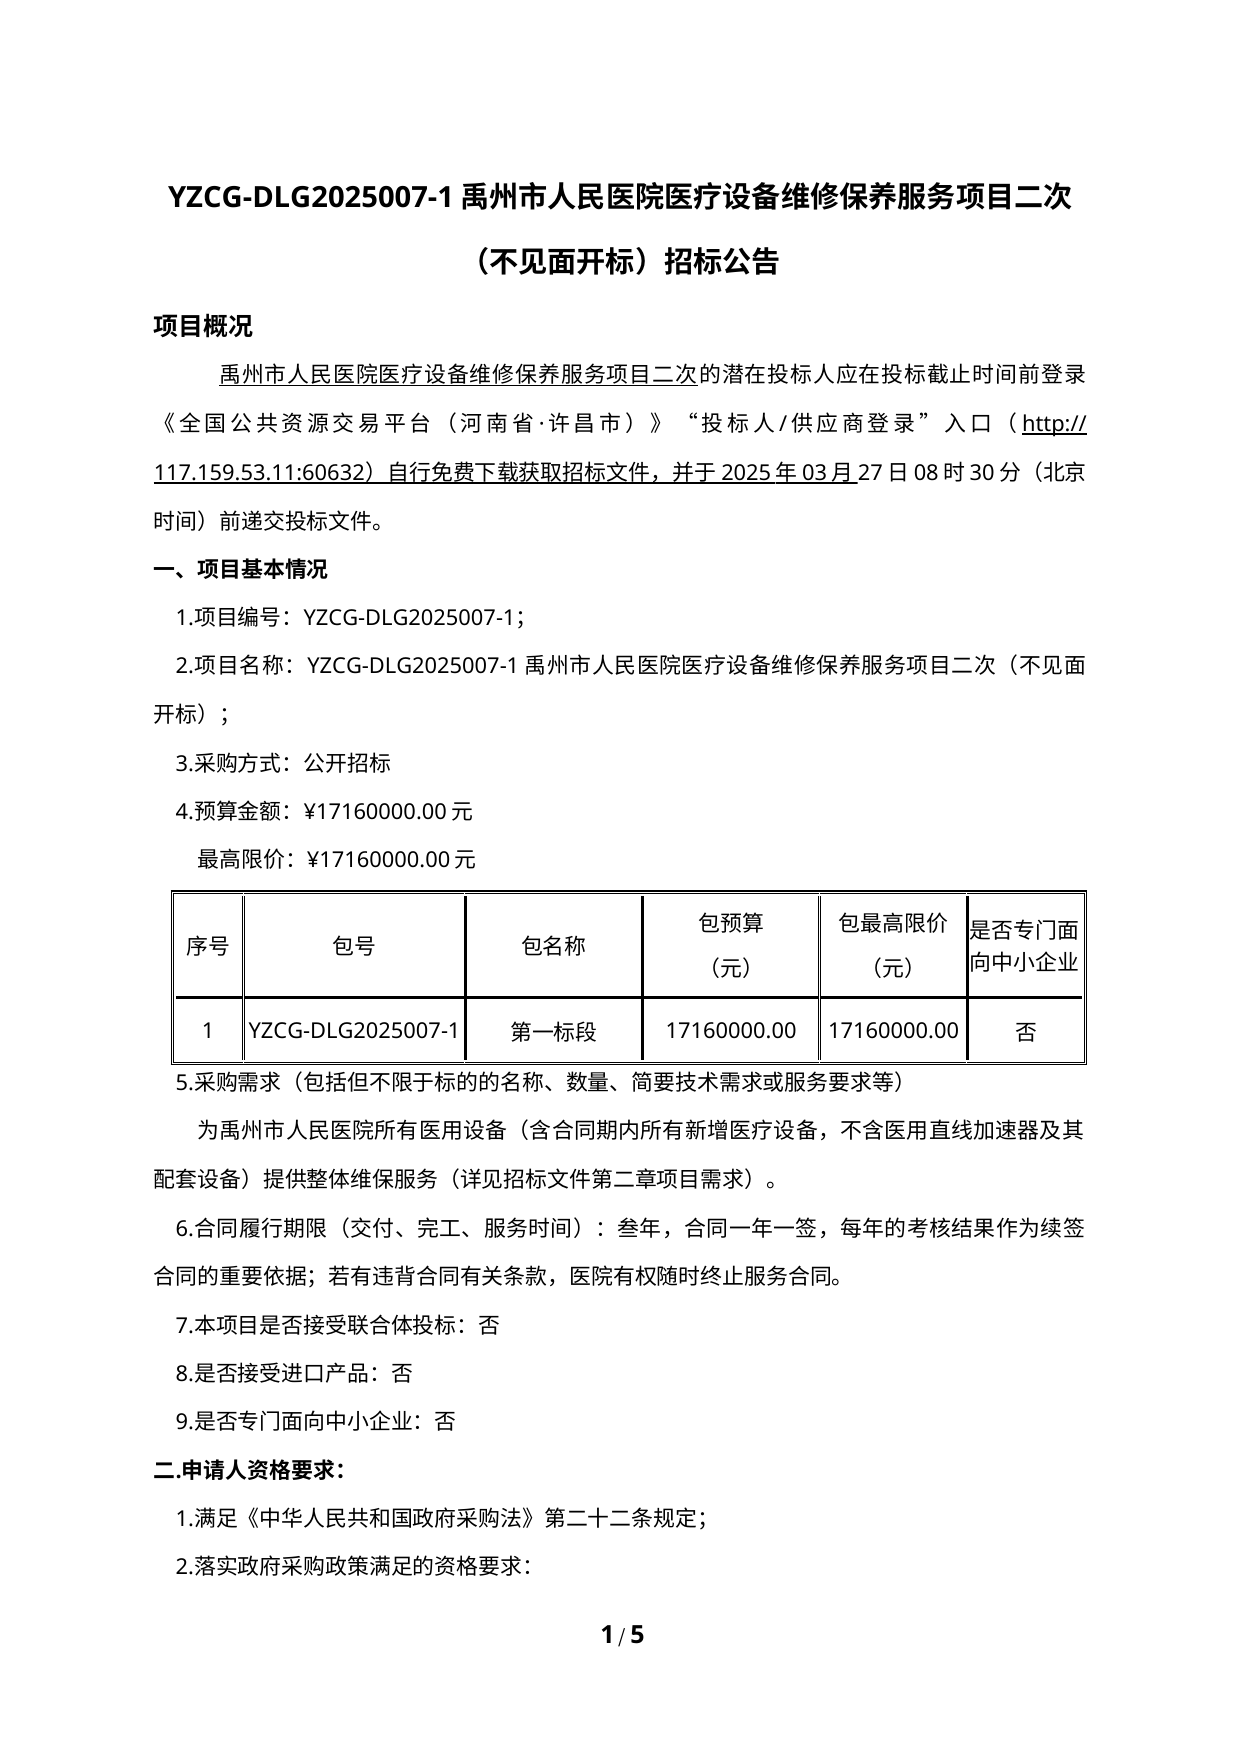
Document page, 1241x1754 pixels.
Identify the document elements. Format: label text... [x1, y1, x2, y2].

text 二.申请人资格要求： [153, 1452, 1087, 1485]
table_cell 17160000.00 [820, 999, 967, 1062]
text 1.满足《中华人民共和国政府采购法》第二十二条规定； [153, 1501, 1087, 1533]
text 5.采购需求（包括但不限于标的的名称、数量、简要技术需求或服务要求等） [153, 1065, 1087, 1097]
text 9.是否专门面向中小企业：否 [153, 1404, 1087, 1436]
text 3.采购方式：公开招标 [153, 745, 1087, 778]
text 禹州市人民医院医疗设备维修保养服务项目二次的潜在投标人应在投标截止时间前登录《全国公共资源交易平台（河南省·许昌市）》“投标人/供应商登录”入口（http://117.159.53.11:60632）自行免费下载获取招标文件，并于2025年03月27日08时30分（北京时间）前递交投标文件。 [153, 357, 1087, 536]
text 4.预算金额：¥17160000.00元 [153, 794, 1087, 826]
text 1.项目编号：YZCG-DLG2025007-1； [153, 600, 1087, 632]
table_cell 1 [174, 996, 244, 1062]
text 最高限价：¥17160000.00元 [153, 842, 1087, 874]
table_header 序号 [174, 894, 244, 996]
text （不见面开标）招标公告 [153, 227, 1087, 292]
table_cell YZCG-DLG2025007-1 [244, 999, 465, 1062]
text YZCG-DLG2025007-1禹州市人民医院医疗设备维修保养服务项目二次 [153, 162, 1087, 227]
text 7.本项目是否接受联合体投标：否 [153, 1307, 1087, 1340]
text 6.合同履行期限（交付、完工、服务时间）：叁年，合同一年一签，每年的考核结果作为续签合同的重要依据；若有违背合同有关条款，医院有权随时终止服务合同。 [153, 1210, 1087, 1291]
table_cell 第一标段 [465, 999, 642, 1062]
table_header 是否专门面向中小企业 [967, 894, 1084, 996]
text 为禹州市人民医院所有医用设备（含合同期内所有新增医疗设备，不含医用直线加速器及其配套设备）提供整体维保服务（详见招标文件第二章项目需求）。 [153, 1113, 1087, 1194]
text 一、项目基本情况 [153, 552, 1087, 584]
table_header 包预算 （元） [642, 894, 819, 996]
table_cell 否 [967, 996, 1084, 1062]
table_cell 17160000.00 [642, 999, 819, 1062]
table_header 包号 [244, 892, 465, 996]
text 8.是否接受进口产品：否 [153, 1356, 1087, 1388]
table_header 包名称 [465, 894, 642, 996]
text 2.项目名称：YZCG-DLG2025007-1禹州市人民医院医疗设备维修保养服务项目二次（不见面开标）； [153, 648, 1087, 729]
text 项目概况 [153, 292, 1087, 357]
table_header 包最高限价 （元） [820, 892, 967, 996]
text 2.落实政府采购政策满足的资格要求： [153, 1549, 1087, 1581]
